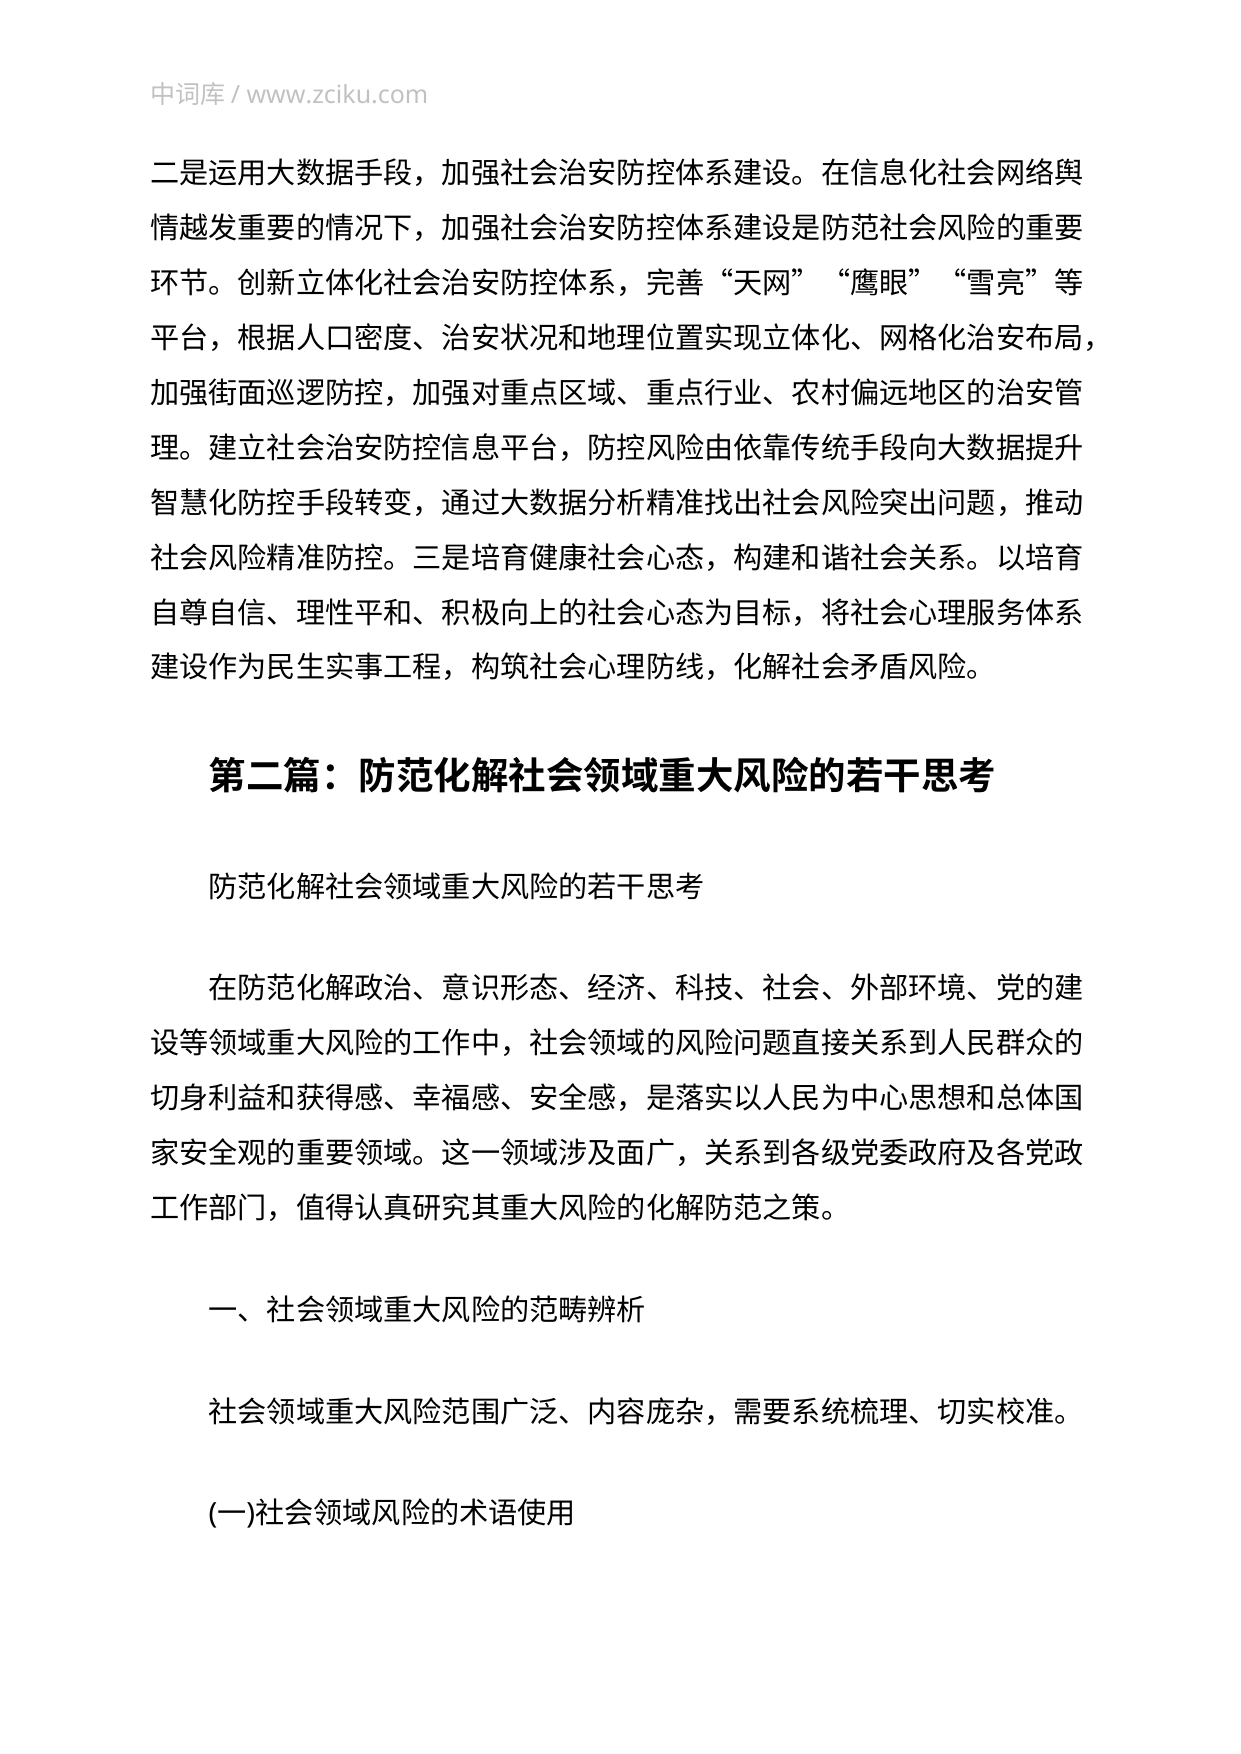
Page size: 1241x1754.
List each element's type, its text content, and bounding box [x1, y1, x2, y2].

text 防范化解社会领域重大风险的若干思考 [150, 863, 1090, 906]
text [150, 150, 1090, 686]
text 第二篇：防范化解社会领域重大风险的若干思考 [150, 746, 1090, 800]
text (一)社会领域风险的术语使用 [150, 1490, 1090, 1532]
text 一、社会领域重大风险的范畴辨析 [150, 1286, 1090, 1329]
text 在防范化解政治、意识形态、经济、科技、社会、外部环境、党的建设等领域重大风险的工作中，社会领域的风险问题直接关系到人民群众的切身利益和获得感、幸福感、安全感，是落实以人民为中心思想和总体国家安全观的重要领域。这一领域涉及面广，关系到各级党委政府及各党政工作部门，值得认真研究其重大风险的化解防范之策。 [150, 965, 1090, 1227]
text 社会领域重大风险范围广泛、内容庞杂，需要系统梳理、切实校准。 [150, 1388, 1090, 1430]
